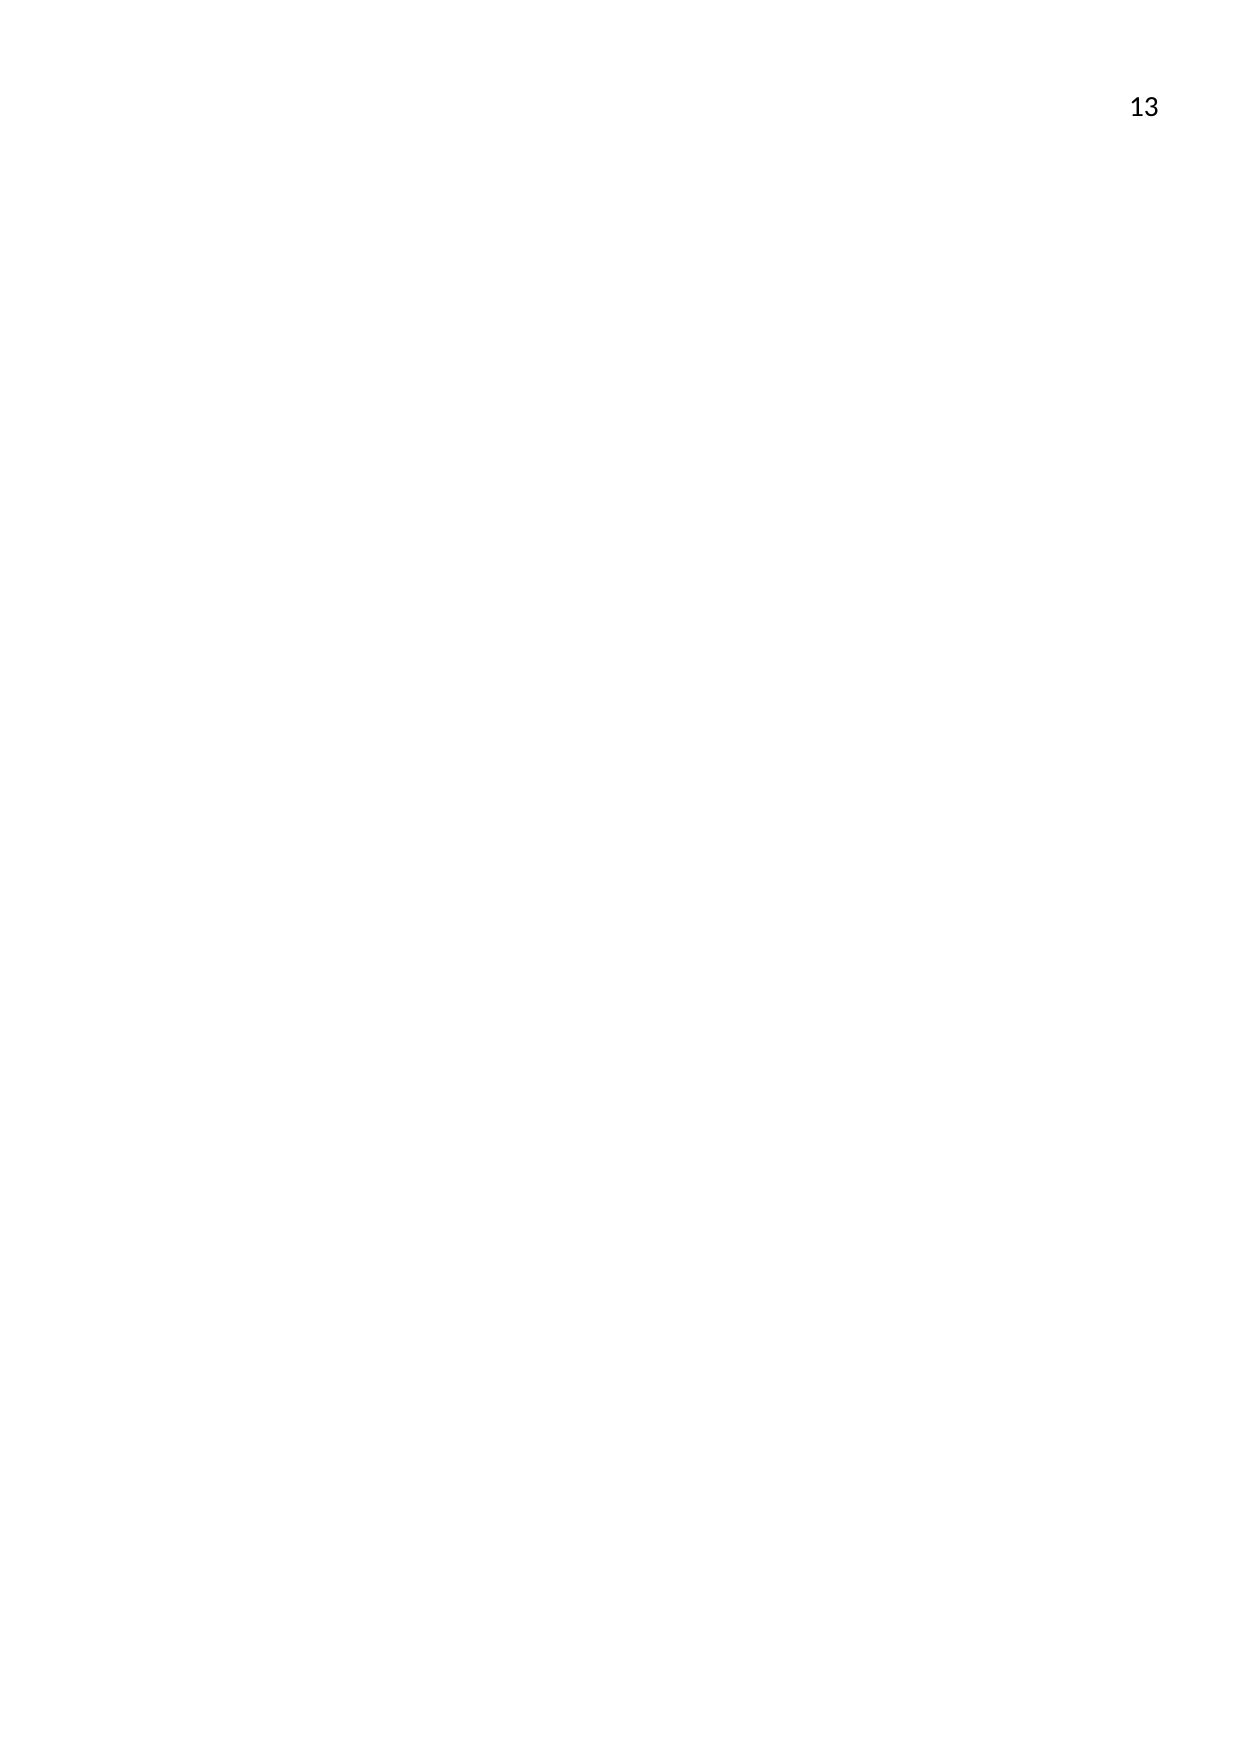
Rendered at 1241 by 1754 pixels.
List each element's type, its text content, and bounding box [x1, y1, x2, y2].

text 13 [1129, 88, 1175, 124]
